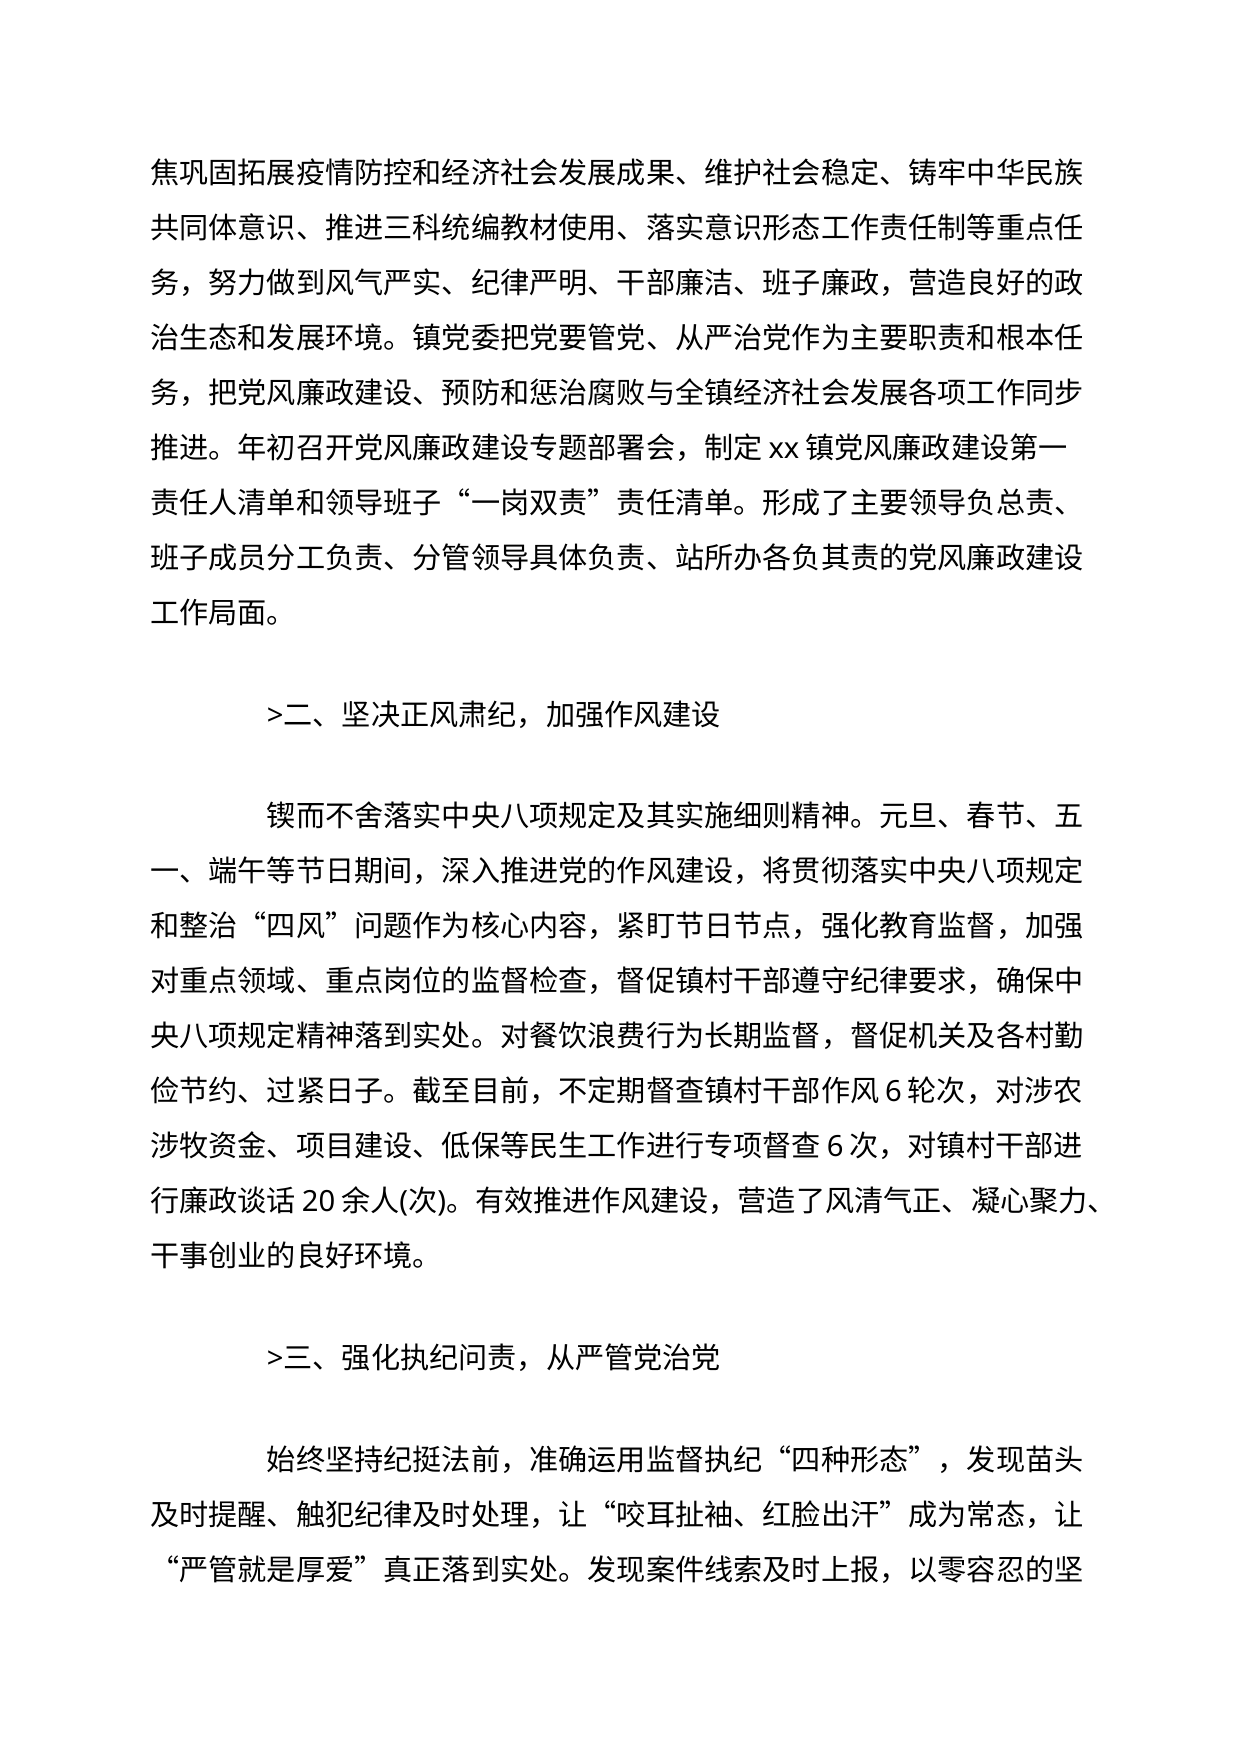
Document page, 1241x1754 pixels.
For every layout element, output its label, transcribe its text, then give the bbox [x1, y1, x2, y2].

text >二、坚决正风肃纪，加强作风建设 [150, 691, 1090, 733]
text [150, 1436, 1090, 1588]
text 锲而不舍落实中央八项规定及其实施细则精神。元旦、春节、五一、端午等节日期间，深入推进党的作风建设，将贯彻落实中央八项规定和整治“四风”问题作为核心内容，紧盯节日节点，强化教育监督，加强对重点领域、重点岗位的监督检查，督促镇村干部遵守纪律要求，确保中央八项规定精神落到实处。对餐饮浪费行为长期监督，督促机关及各村勤俭节约、过紧日子。截至目前，不定期督查镇村干部作风6轮次，对涉农涉牧资金、项目建设、低保等民生工作进行专项督查6次，对镇村干部进行廉政谈话20余人(次)。有效推进作风建设，营造了风清气正、凝心聚力、干事创业的良好环境。 [150, 793, 1090, 1275]
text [150, 150, 1090, 632]
text >三、强化执纪问责，从严管党治党 [150, 1334, 1090, 1377]
